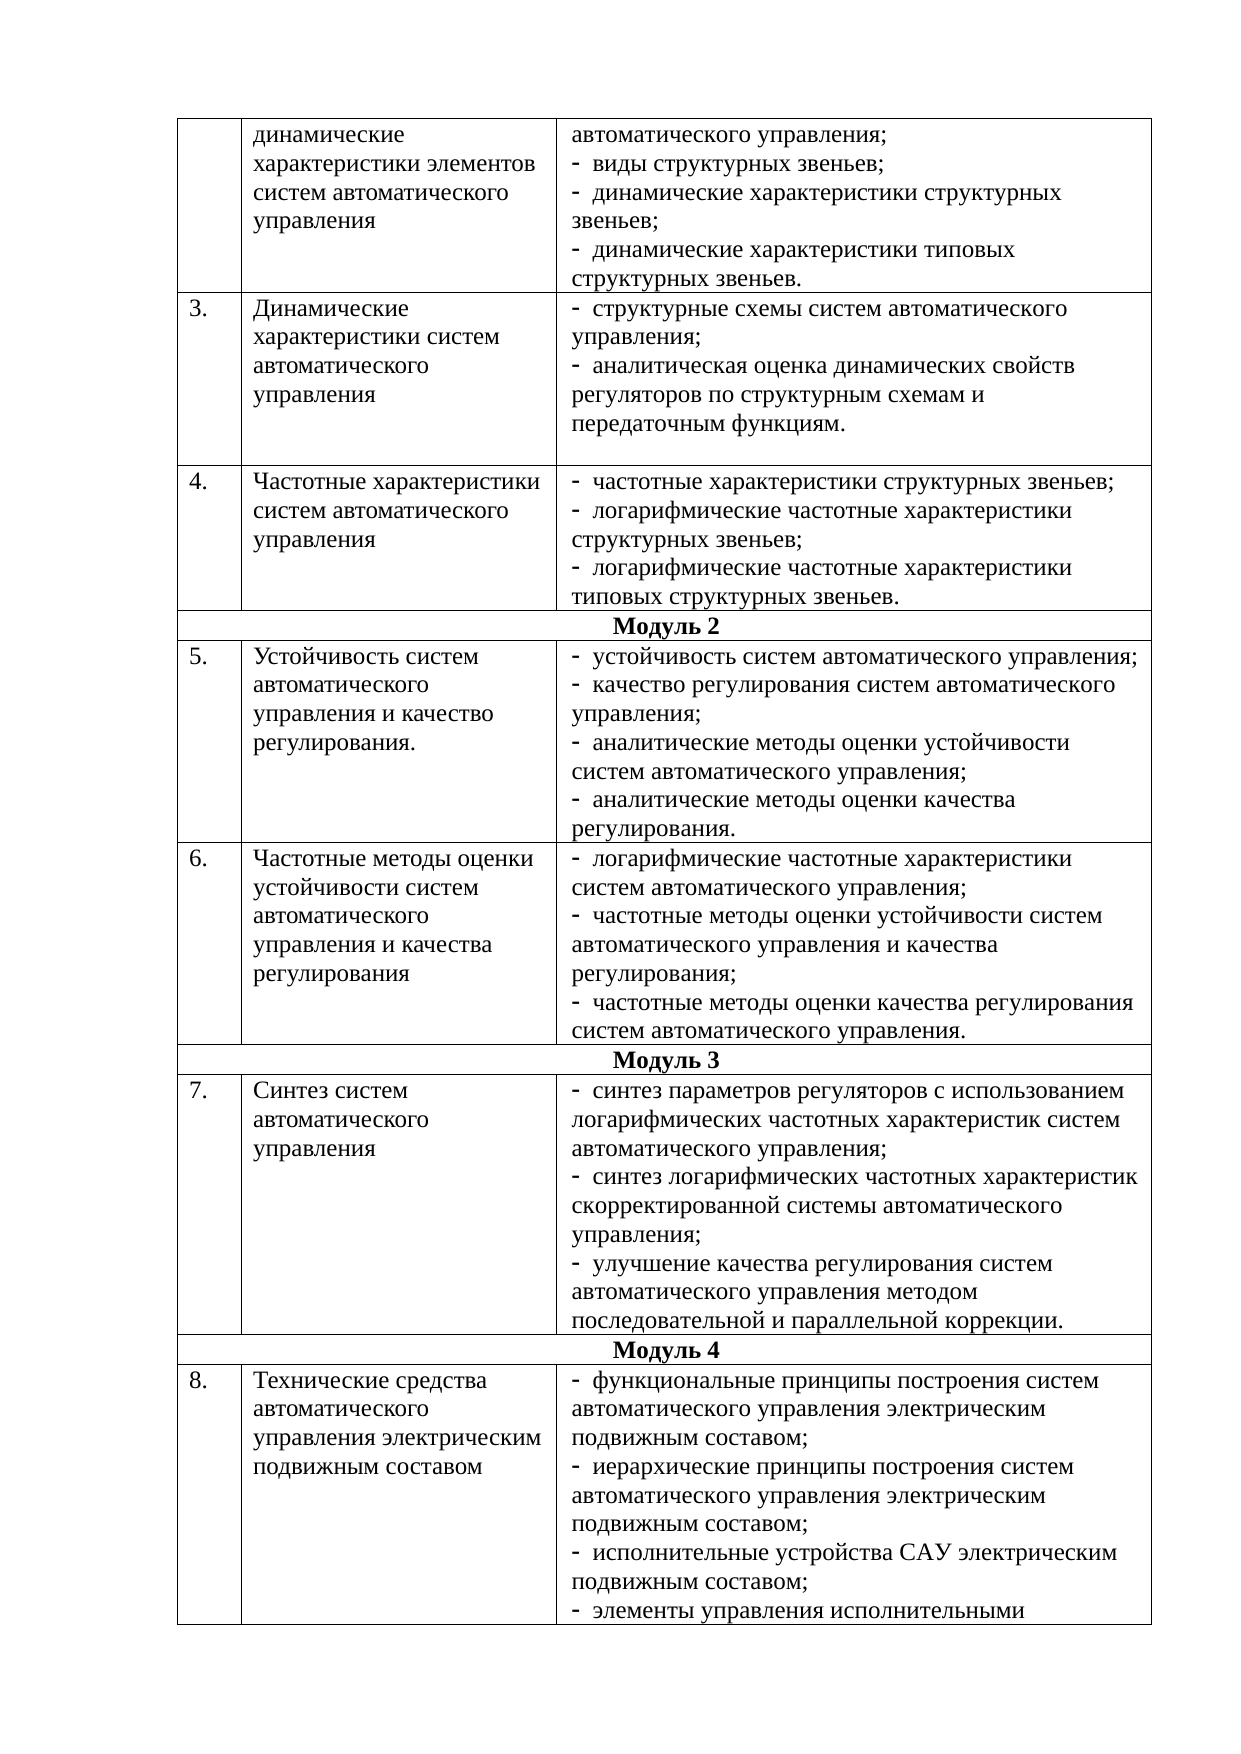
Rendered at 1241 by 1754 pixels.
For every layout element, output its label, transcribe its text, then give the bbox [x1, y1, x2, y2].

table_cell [242, 119, 556, 292]
table_cell частотные характеристики структурных звеньев; логарифмические частотные характеристики структурных звеньев; логарифмические частотные характеристики типовых структурных звеньев. [557, 466, 1151, 610]
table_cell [557, 119, 1151, 292]
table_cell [242, 1365, 556, 1623]
table_cell [178, 119, 241, 292]
table_cell Динамические характеристики систем автоматического управления [242, 293, 556, 465]
table_cell структурные схемы систем автоматического управления; аналитическая оценка динамических свойств регуляторов по структурным схемам и передаточным функциям. [557, 293, 1151, 465]
table_cell Модуль 4 [178, 1335, 1151, 1364]
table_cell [557, 1365, 1151, 1623]
table_cell [178, 466, 241, 610]
table_cell Частотные методы оценки устойчивости систем автоматического управления и качества регулирования [242, 843, 556, 1044]
table_cell [178, 293, 241, 465]
table_cell Синтез систем автоматического управления [242, 1075, 556, 1334]
table_cell Модуль 2 [178, 611, 1151, 640]
table_cell Модуль 3 [178, 1045, 1151, 1074]
table_cell Частотные характеристики систем автоматического управления [242, 466, 556, 610]
table_cell Устойчивость систем автоматического управления и качество регулирования. [242, 641, 556, 842]
table_cell [178, 843, 241, 1044]
table_cell [178, 1365, 241, 1623]
table_cell устойчивость систем автоматического управления; качество регулирования систем автоматического управления; аналитические методы оценки устойчивости систем автоматического управления; аналитические методы оценки качества регулирования. [557, 641, 1151, 842]
table_cell [178, 641, 241, 842]
table_cell логарифмические частотные характеристики систем автоматического управления; частотные методы оценки устойчивости систем автоматического управления и качества регулирования; частотные методы оценки качества регулирования систем автоматического управления. [557, 843, 1151, 1044]
table_cell синтез параметров регуляторов с использованием логарифмических частотных характеристик систем автоматического управления; синтез логарифмических частотных характеристик скорректированной системы автоматического управления; улучшение качества регулирования систем автоматического управления методом последовательной и параллельной коррекции. [557, 1075, 1151, 1334]
table_cell [178, 1075, 241, 1334]
